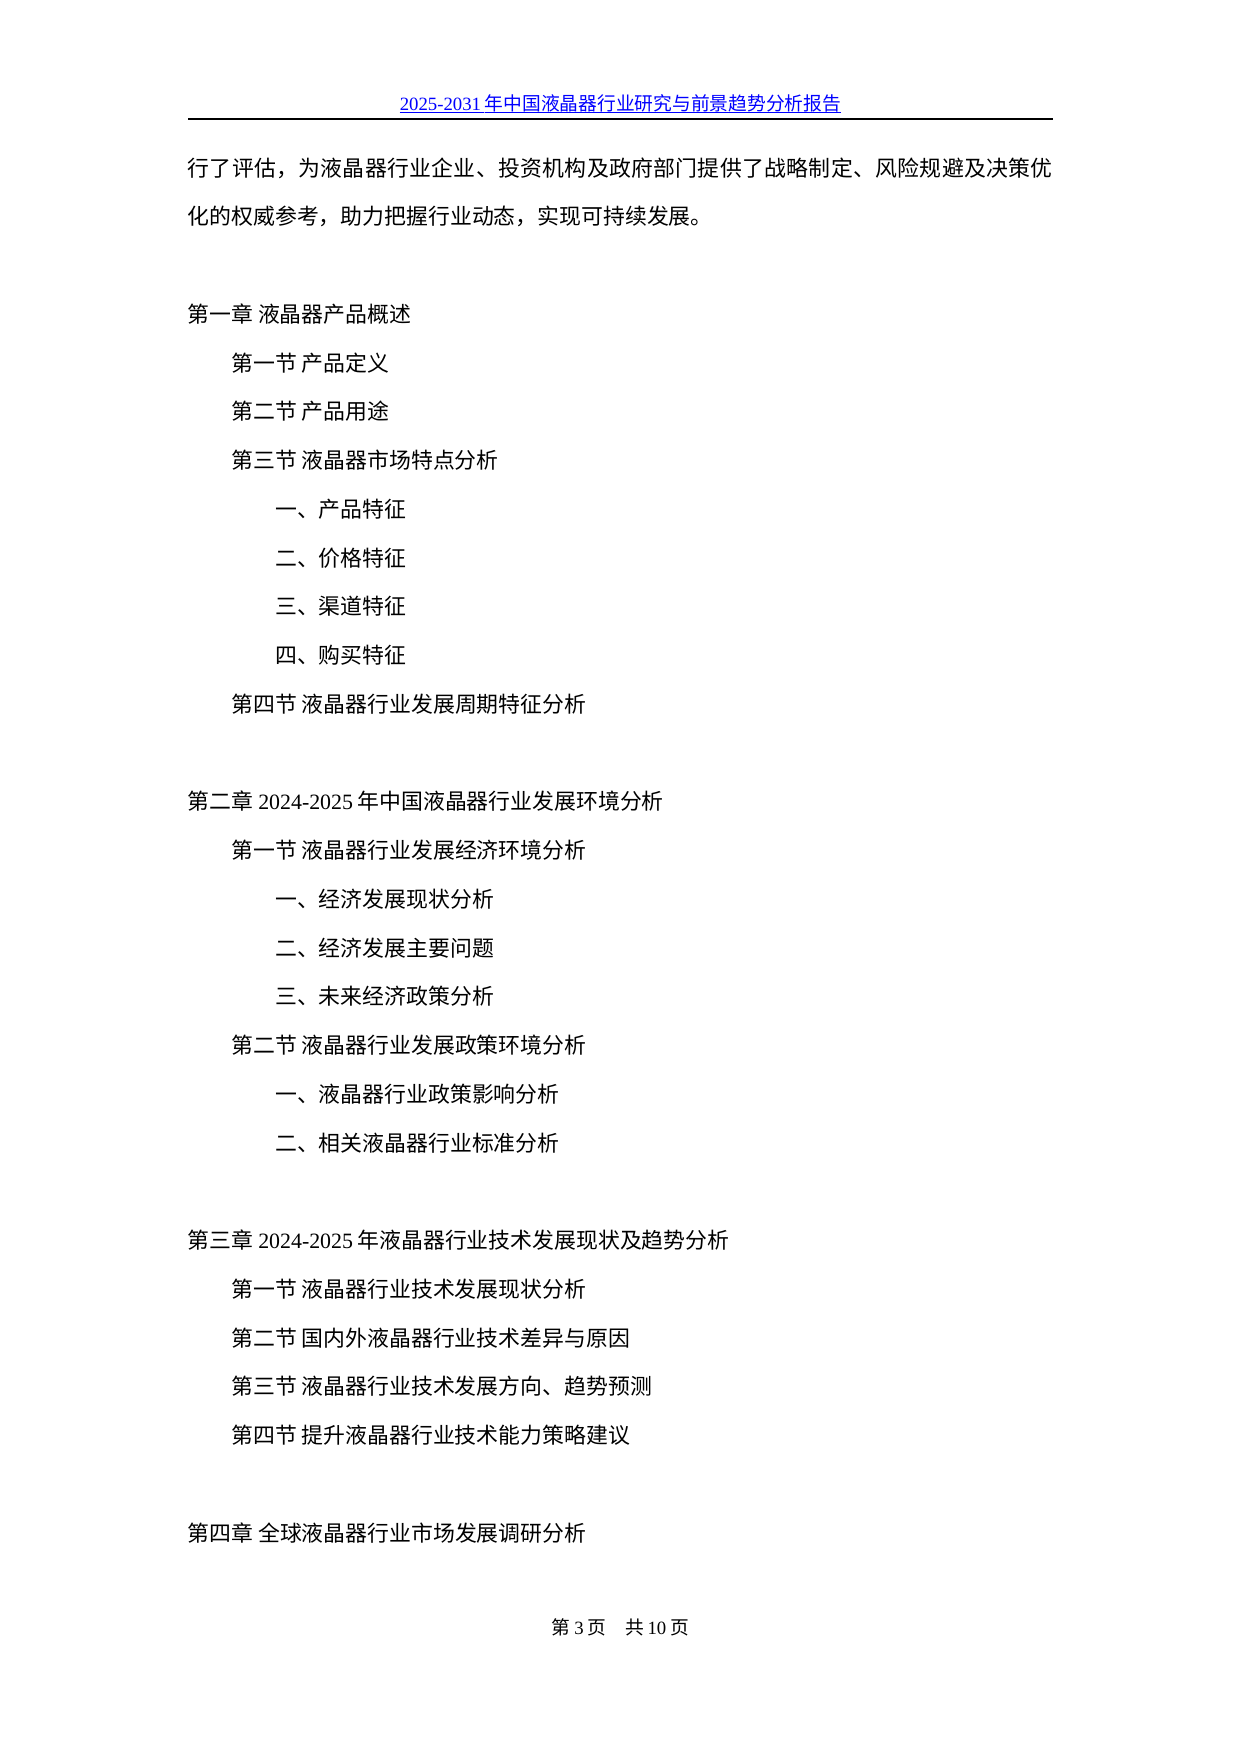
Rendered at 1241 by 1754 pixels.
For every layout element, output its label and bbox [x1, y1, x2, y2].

text [187, 150, 1053, 1548]
